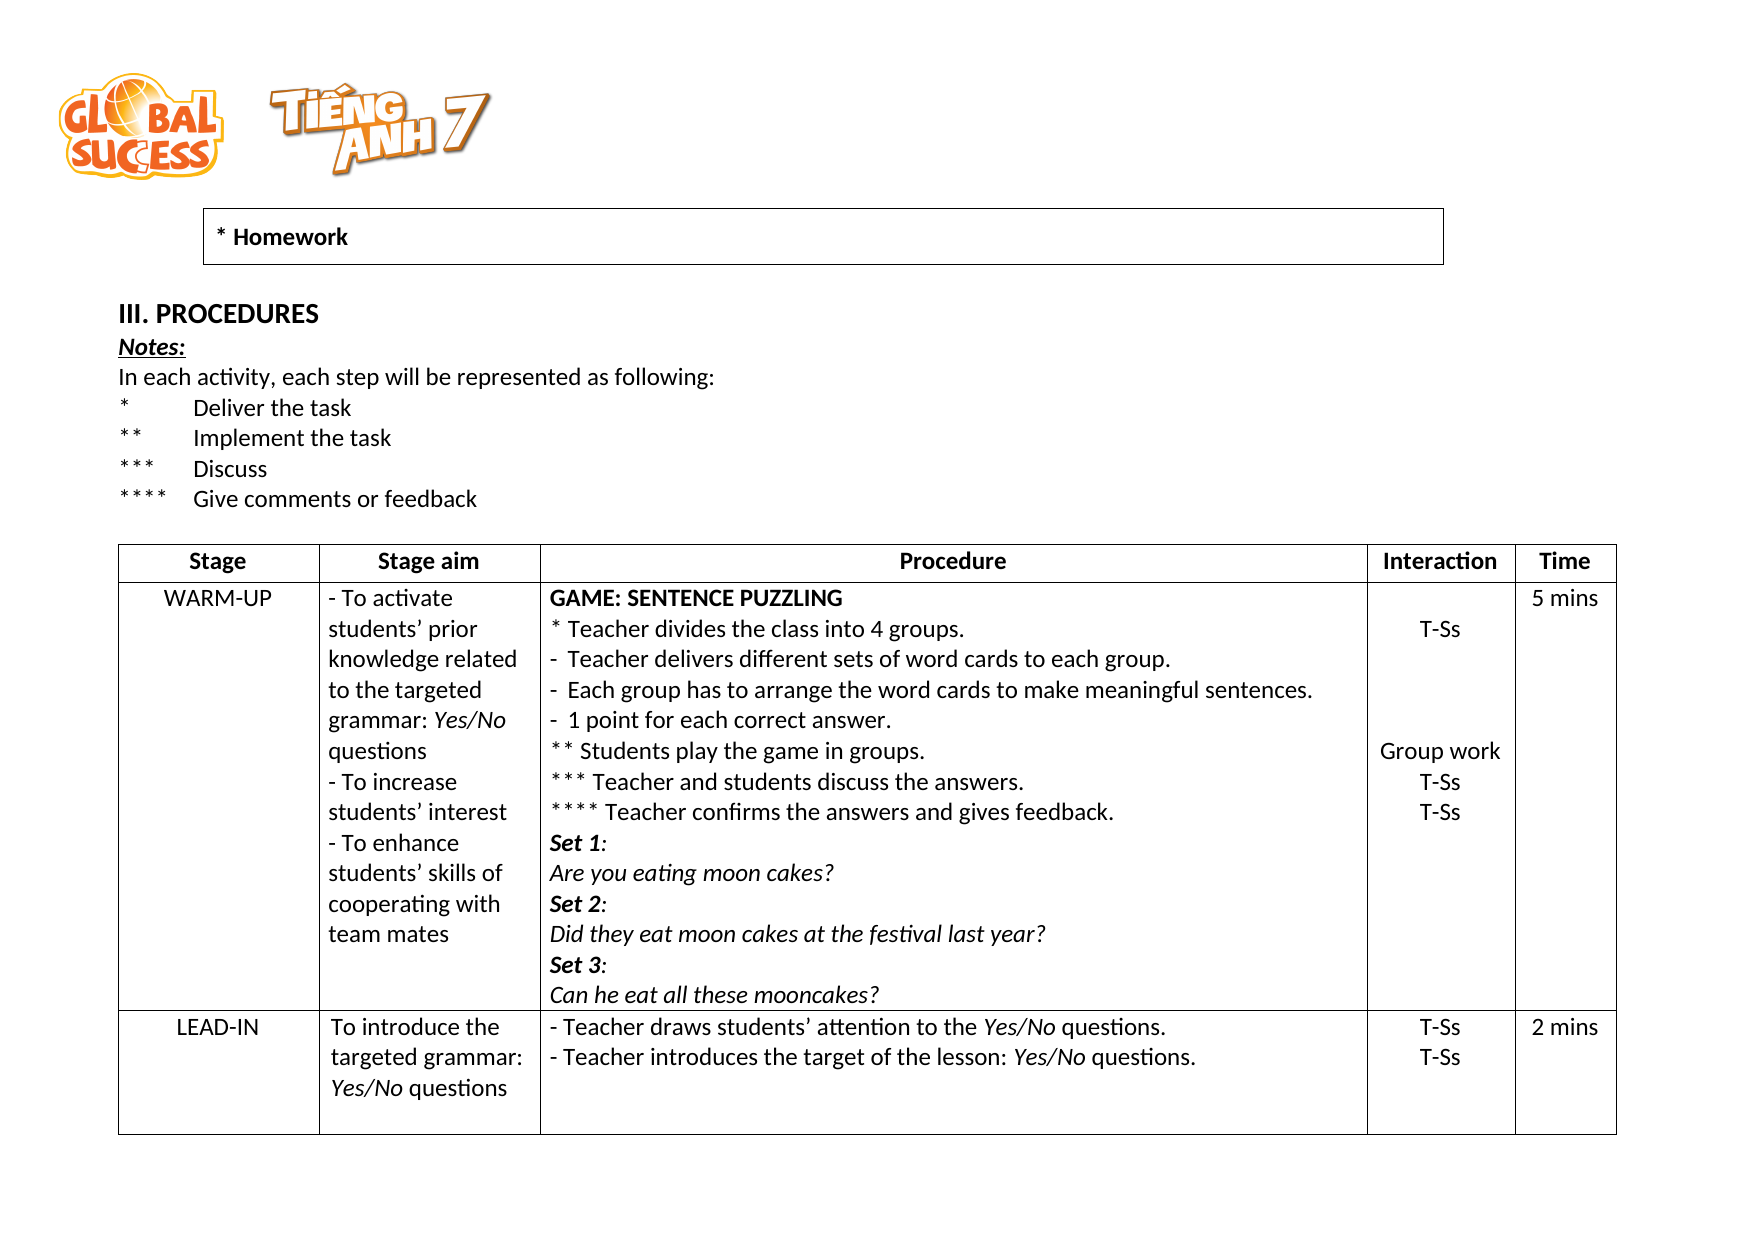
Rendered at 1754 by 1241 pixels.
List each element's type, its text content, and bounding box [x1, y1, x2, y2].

table_cell GAME: SENTENCE PUZZLING * Teacher divides the class into 4 groups. Teacher delivers different sets of word cards to each group. Each group has to arrange the word cards to make meaningful sentences. 1 point for each correct answer. ** Students play the game in groups. *** Teacher and students discuss the answers. **** Teacher confirms the answers and gives feedback. Set 1: Are you eating moon cakes? Set 2: Did they eat moon cakes at the festival last year? Set 3: Can he eat all these mooncakes? [541, 583, 1367, 1010]
table_cell 2 mins [1516, 1011, 1616, 1134]
text ** Implement the task [118, 422, 1624, 453]
table_cell WARM-UP [119, 583, 319, 1010]
table_header Stage [119, 545, 319, 582]
text Notes: [118, 331, 1624, 361]
text In each activity, each step will be represented as following: [118, 361, 1624, 392]
table_cell - To activate students’ prior knowledge related to the targeted grammar: Yes/No questions - To increase students’ interest - To enhance students’ skills of cooperating with team mates [320, 583, 540, 1010]
table_header Stage aim [320, 545, 540, 582]
table_cell T-Ss Group work T-Ss T-Ss [1368, 583, 1515, 1010]
picture [58, 73, 224, 180]
table_cell 5 mins [1516, 583, 1616, 1010]
text * Deliver the task [118, 392, 1624, 422]
table_cell To introduce the targeted grammar: Yes/No questions [320, 1011, 540, 1134]
text **** Give comments or feedback [118, 483, 1624, 514]
table_header Procedure [541, 545, 1367, 582]
table_header Interaction [1368, 545, 1515, 582]
table_cell - Teacher draws students’ attention to the Yes/No questions. - Teacher introduces the target of the lesson: Yes/No questions. [541, 1011, 1367, 1134]
text *** Discuss [118, 453, 1624, 483]
text III. PROCEDURES [118, 295, 1624, 331]
table_cell LEAD-IN [119, 1011, 319, 1134]
picture [267, 80, 495, 180]
table_cell T-Ss T-Ss [1368, 1011, 1515, 1134]
table_header Time [1516, 545, 1616, 582]
